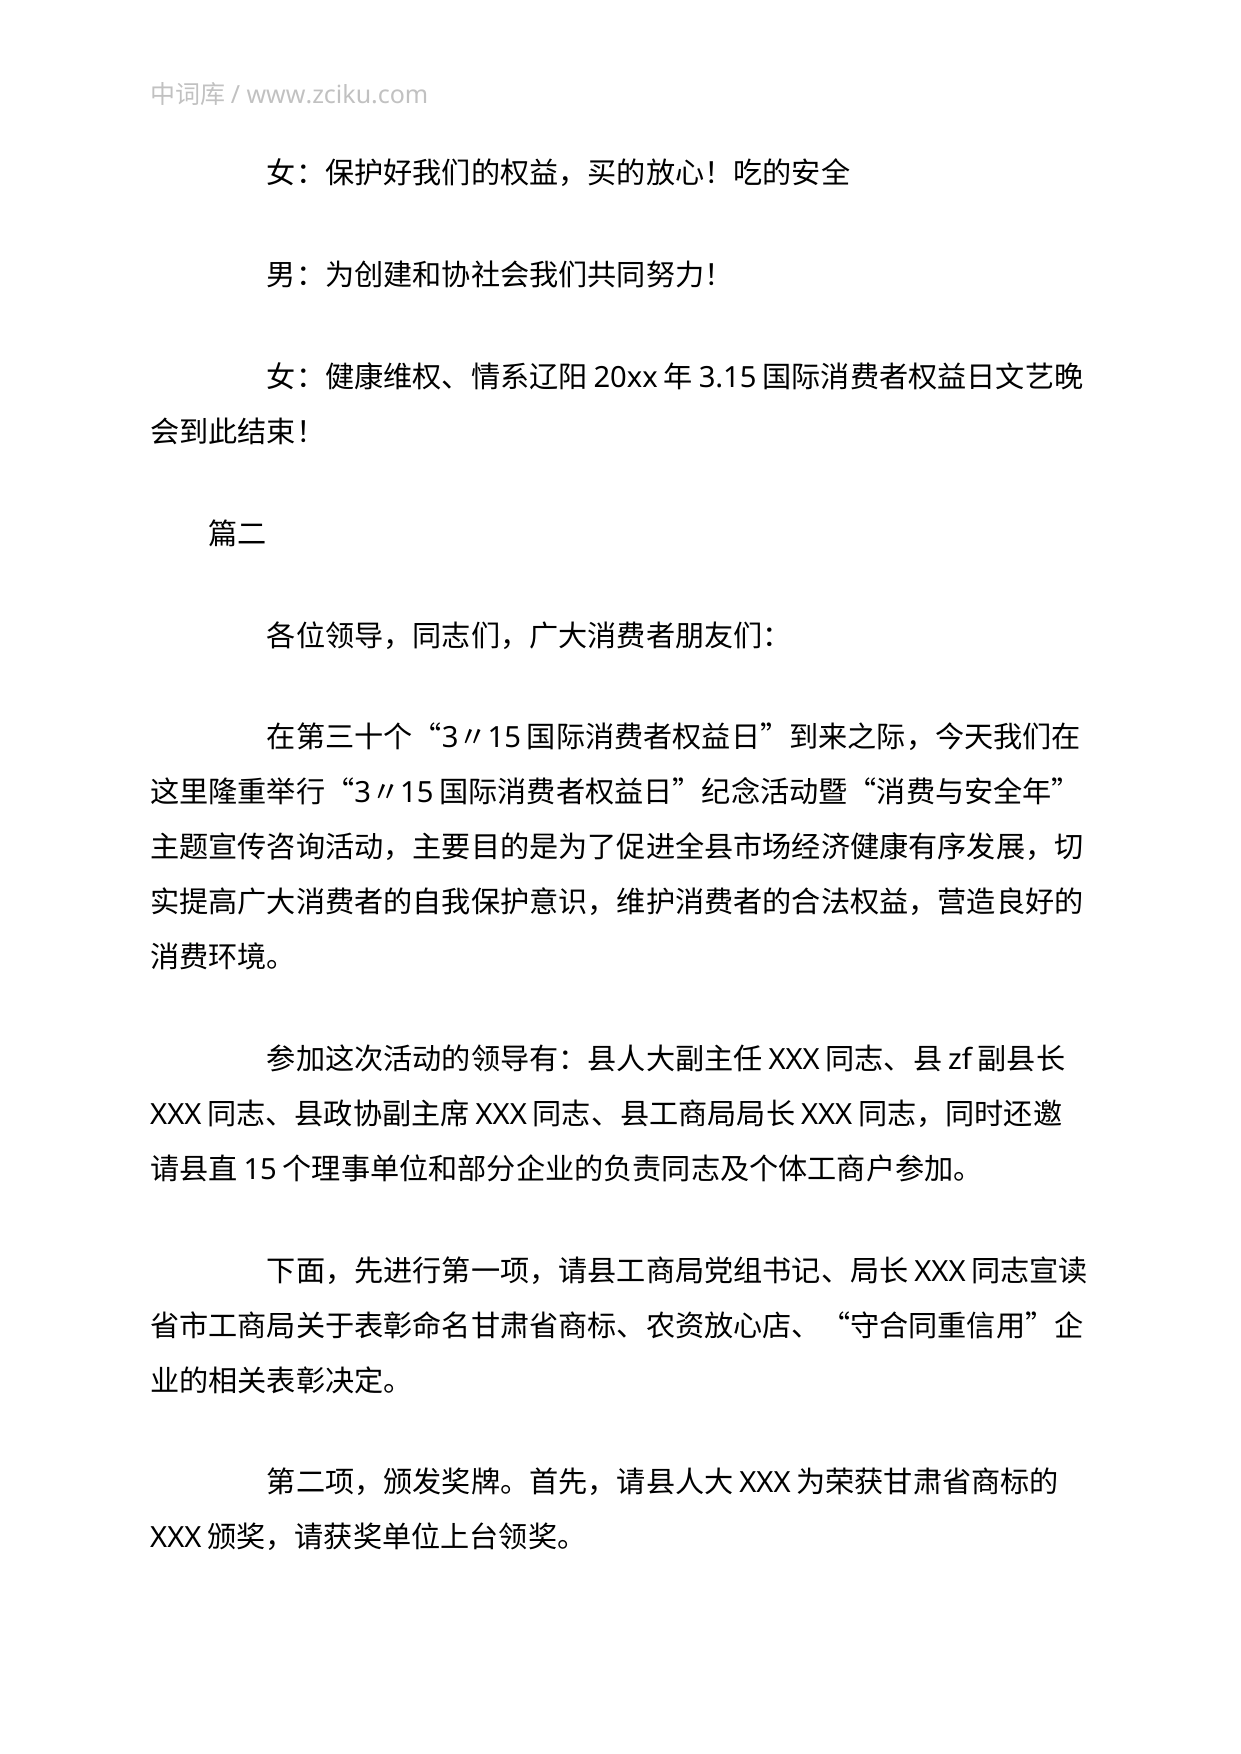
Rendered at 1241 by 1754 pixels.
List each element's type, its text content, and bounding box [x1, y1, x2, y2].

text 参加这次活动的领导有：县人大副主任XXX同志、县zf副县长XXX同志、县政协副主席XXX同志、县工商局局长XXX同志，同时还邀请县直15个理事单位和部分企业的负责同志及个体工商户参加。 [150, 1035, 1090, 1188]
text 下面，先进行第一项，请县工商局党组书记、局长XXX同志宣读省市工商局关于表彰命名甘肃省商标、农资放心店、“守合同重信用”企业的相关表彰决定。 [150, 1247, 1090, 1399]
text 各位领导，同志们，广大消费者朋友们： [150, 612, 1090, 654]
text 男：为创建和协社会我们共同努力！ [150, 252, 1090, 294]
text 篇二 [150, 510, 1090, 553]
text 女：保护好我们的权益，买的放心！吃的安全 [150, 150, 1090, 192]
text 在第三十个“3〃15国际消费者权益日”到来之际，今天我们在这里隆重举行“3〃15国际消费者权益日”纪念活动暨“消费与安全年”主题宣传咨询活动，主要目的是为了促进全县市场经济健康有序发展，切实提高广大消费者的自我保护意识，维护消费者的合法权益，营造良好的消费环境。 [150, 714, 1090, 976]
text 女：健康维权、情系辽阳20xx年3.15国际消费者权益日文艺晚会到此结束！ [150, 353, 1090, 451]
text 第二项，颁发奖牌。首先，请县人大XXX为荣获甘肃省商标的XXX颁奖，请获奖单位上台领奖。 [150, 1459, 1090, 1556]
